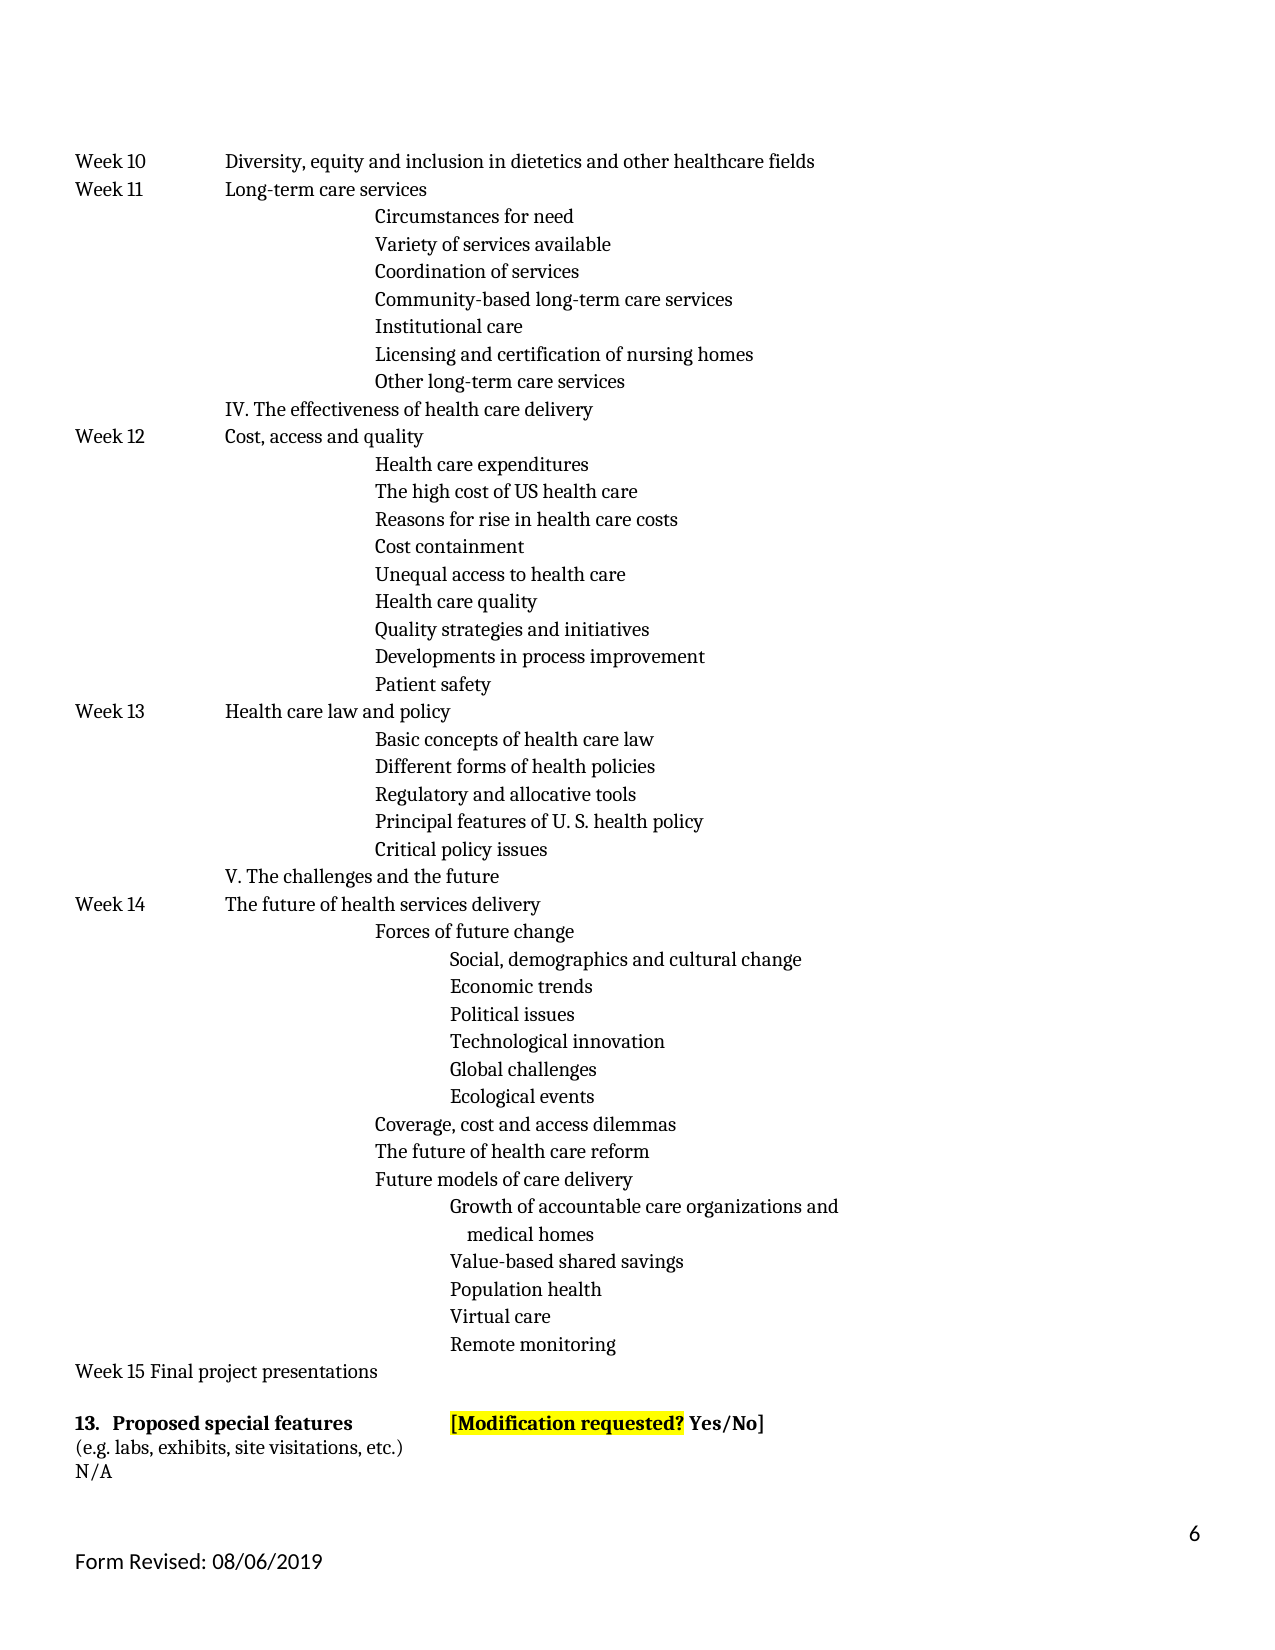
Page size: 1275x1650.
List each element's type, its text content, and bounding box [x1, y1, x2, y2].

text Reasons for rise in health care costs [75, 507, 1200, 531]
text Cost containment [75, 535, 1200, 559]
text Health care quality [75, 590, 1200, 614]
text Institutional care [75, 315, 1200, 339]
text Basic concepts of health care law [75, 727, 1200, 751]
text Coverage, cost and access dilemmas [75, 1112, 1200, 1136]
text Remote monitoring [75, 1332, 1200, 1356]
text Week 14 The future of health services delivery [75, 892, 1200, 916]
text Future models of care delivery [75, 1167, 1200, 1191]
text Principal features of U. S. health policy [75, 810, 1200, 834]
text Licensing and certification of nursing homes [75, 342, 1200, 366]
text Ecological events [75, 1085, 1200, 1109]
text V. The challenges and the future [75, 865, 1200, 889]
text Social, demographics and cultural change [75, 947, 1200, 971]
text N/A [75, 1459, 1200, 1483]
text Week 13 Health care law and policy [75, 700, 1200, 724]
text Week 15 Final project presentations [75, 1360, 1200, 1384]
text Regulatory and allocative tools [75, 782, 1200, 806]
text Growth of accountable care organizations and [75, 1195, 1200, 1219]
text Patient safety [75, 672, 1200, 696]
text Technological innovation [75, 1030, 1200, 1054]
text Community-based long-term care services [75, 287, 1200, 311]
text Coordination of services [75, 260, 1200, 284]
text Political issues [75, 1002, 1200, 1026]
text Population health [75, 1277, 1200, 1301]
text Week 10 Diversity, equity and inclusion in dietetics and other healthcare fields [75, 150, 1200, 174]
list Proposed special features [Modification requested? Yes/No] [75, 1411, 450, 1435]
list Proposed special features [Modification requested? Yes/No] [684, 1411, 1200, 1435]
text Forces of future change [75, 920, 1200, 944]
text Other long-term care services [75, 370, 1200, 394]
text Value-based shared savings [75, 1250, 1200, 1274]
text Health care expenditures [75, 452, 1200, 476]
text Week 12 Cost, access and quality [75, 425, 1200, 449]
text IV. The effectiveness of health care delivery [150, 397, 1200, 421]
text Developments in process improvement [75, 645, 1200, 669]
text Unequal access to health care [75, 562, 1200, 586]
text The future of health care reform [75, 1140, 1200, 1164]
text Quality strategies and initiatives [75, 617, 1200, 641]
text Different forms of health policies [75, 755, 1200, 779]
text Global challenges [75, 1057, 1200, 1081]
text Economic trends [75, 975, 1200, 999]
text medical homes [75, 1222, 1200, 1246]
text Critical policy issues [75, 837, 1200, 861]
text Variety of services available [75, 232, 1200, 256]
text (e.g. labs, exhibits, site visitations, etc.) [75, 1435, 1200, 1459]
text Virtual care [75, 1305, 1200, 1329]
text The high cost of US health care [75, 480, 1200, 504]
text Week 11 Long-term care services [75, 177, 1200, 201]
text Circumstances for need [75, 205, 1200, 229]
